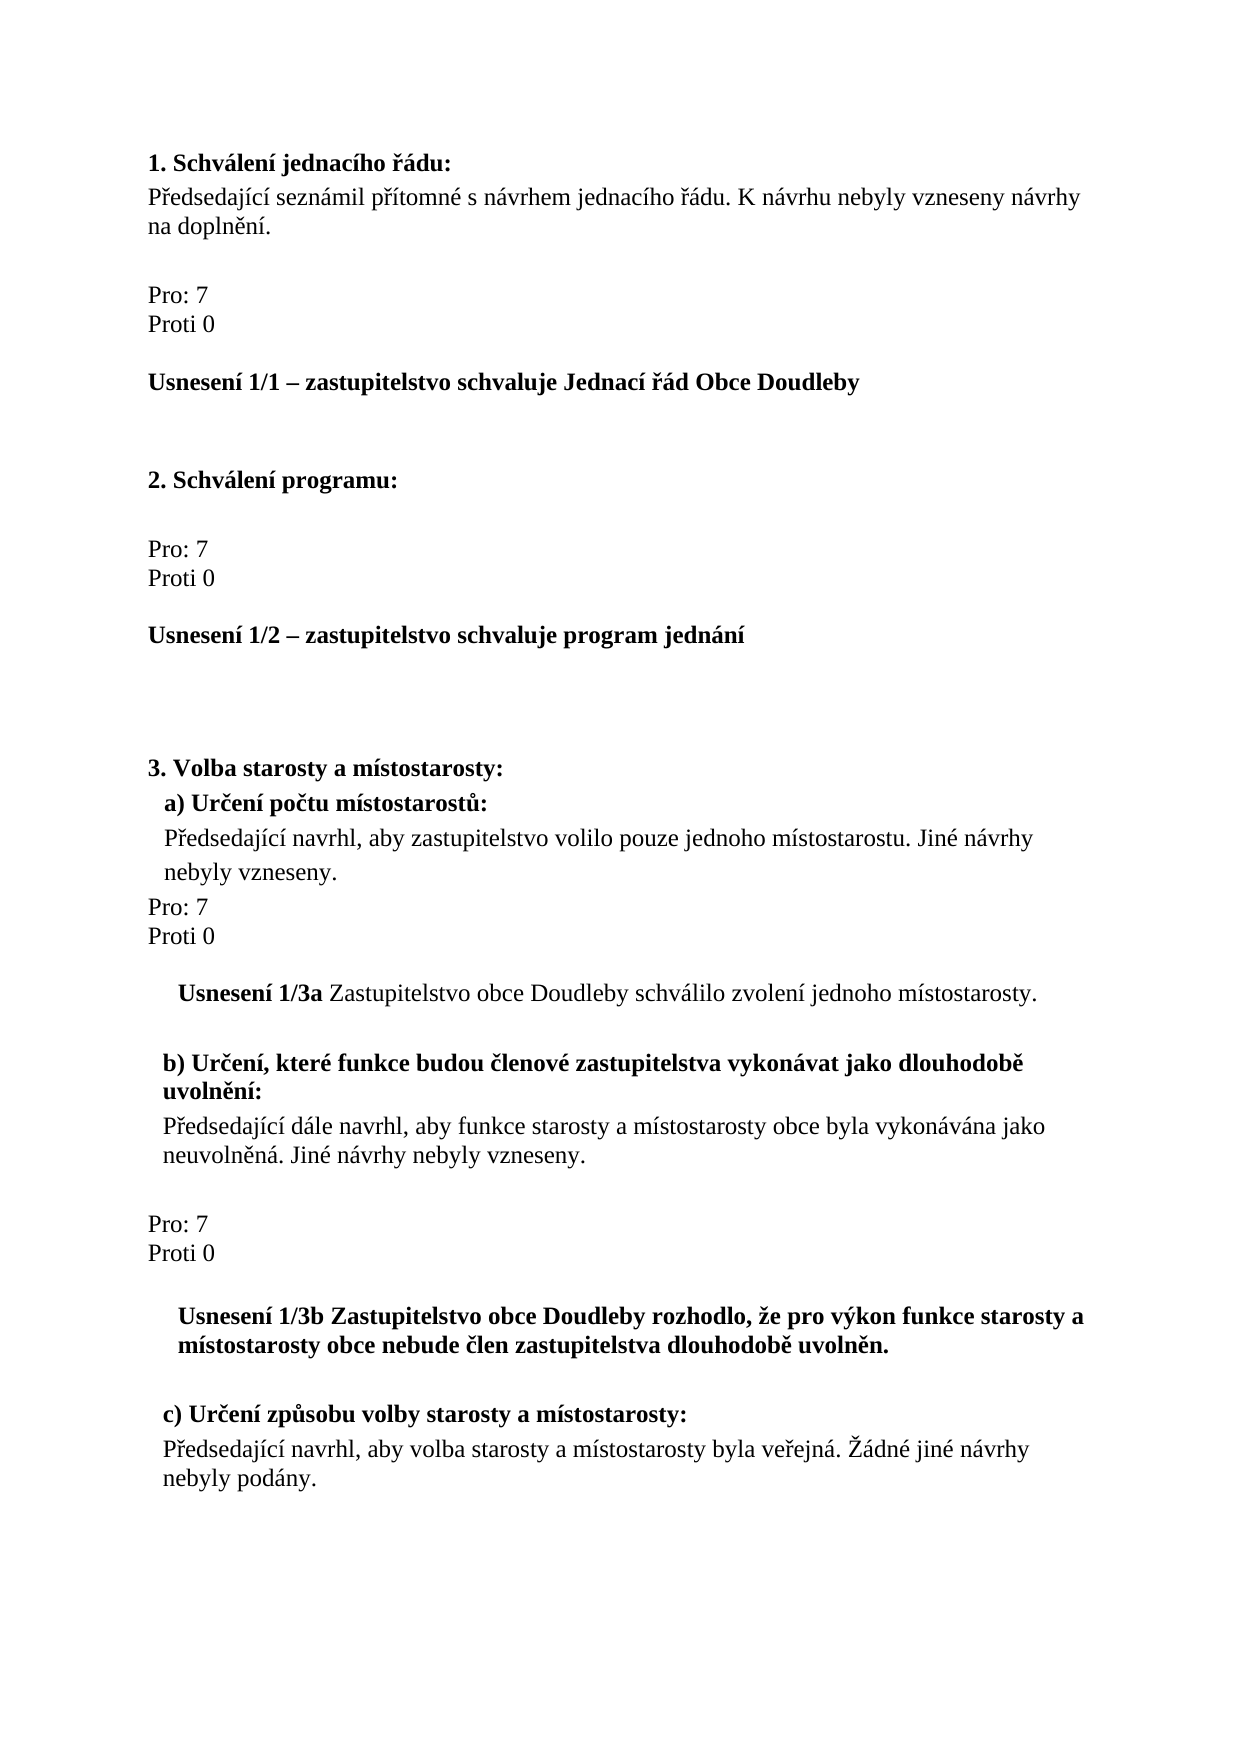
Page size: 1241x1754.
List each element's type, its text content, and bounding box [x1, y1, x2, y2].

text 3. Volba starosty a místostarosty: [148, 753, 1093, 782]
text Usnesení 1/3a Zastupitelstvo obce Doudleby schválilo zvolení jednoho místostarosty. [178, 978, 1093, 1007]
text Pro: 7 [148, 280, 1093, 309]
text Usnesení 1/1 – zastupitelstvo schvaluje Jednací řád Obce Doudleby [148, 367, 1093, 395]
text Proti 0 [148, 563, 1093, 592]
text c) Určení způsobu volby starosty a místostarosty: [163, 1399, 1093, 1428]
text Usnesení 1/3b Zastupitelstvo obce Doudleby rozhodlo, že pro výkon funkce starosty a místostarosty obce nebude člen zastupitelstva dlouhodobě uvolněn. [178, 1301, 1093, 1359]
text Předsedající navrhl, aby volba starosty a místostarosty byla veřejná. Žádné jiné návrhy nebyly podány. [163, 1434, 1093, 1492]
text 2. Schválení programu: [148, 465, 1093, 493]
text 1. Schválení jednacího řádu: [148, 148, 1093, 176]
text Usnesení 1/2 – zastupitelstvo schvaluje program jednání [148, 620, 1093, 649]
text Pro: 7 [148, 892, 1093, 921]
text Pro: 7 [148, 1209, 1093, 1238]
text nebyly vzneseny. [164, 857, 1093, 886]
text Předsedající dále navrhl, aby funkce starosty a místostarosty obce byla vykonávána jako neuvolněná. Jiné návrhy nebyly vzneseny. [163, 1111, 1093, 1168]
text Proti 0 [148, 309, 1093, 338]
text Předsedající navrhl, aby zastupitelstvo volilo pouze jednoho místostarostu. Jiné návrhy [164, 823, 1093, 851]
text Předsedající seznámil přítomné s návrhem jednacího řádu. K návrhu nebyly vzneseny návrhy na doplnění. [148, 182, 1093, 240]
text Proti 0 [148, 1238, 1093, 1267]
text Proti 0 [148, 921, 1093, 949]
text Pro: 7 [148, 534, 1093, 563]
text b) Určení, které funkce budou členové zastupitelstva vykonávat jako dlouhodobě uvolnění: [163, 1048, 1093, 1105]
text a) Určení počtu místostarostů: [164, 788, 1093, 817]
